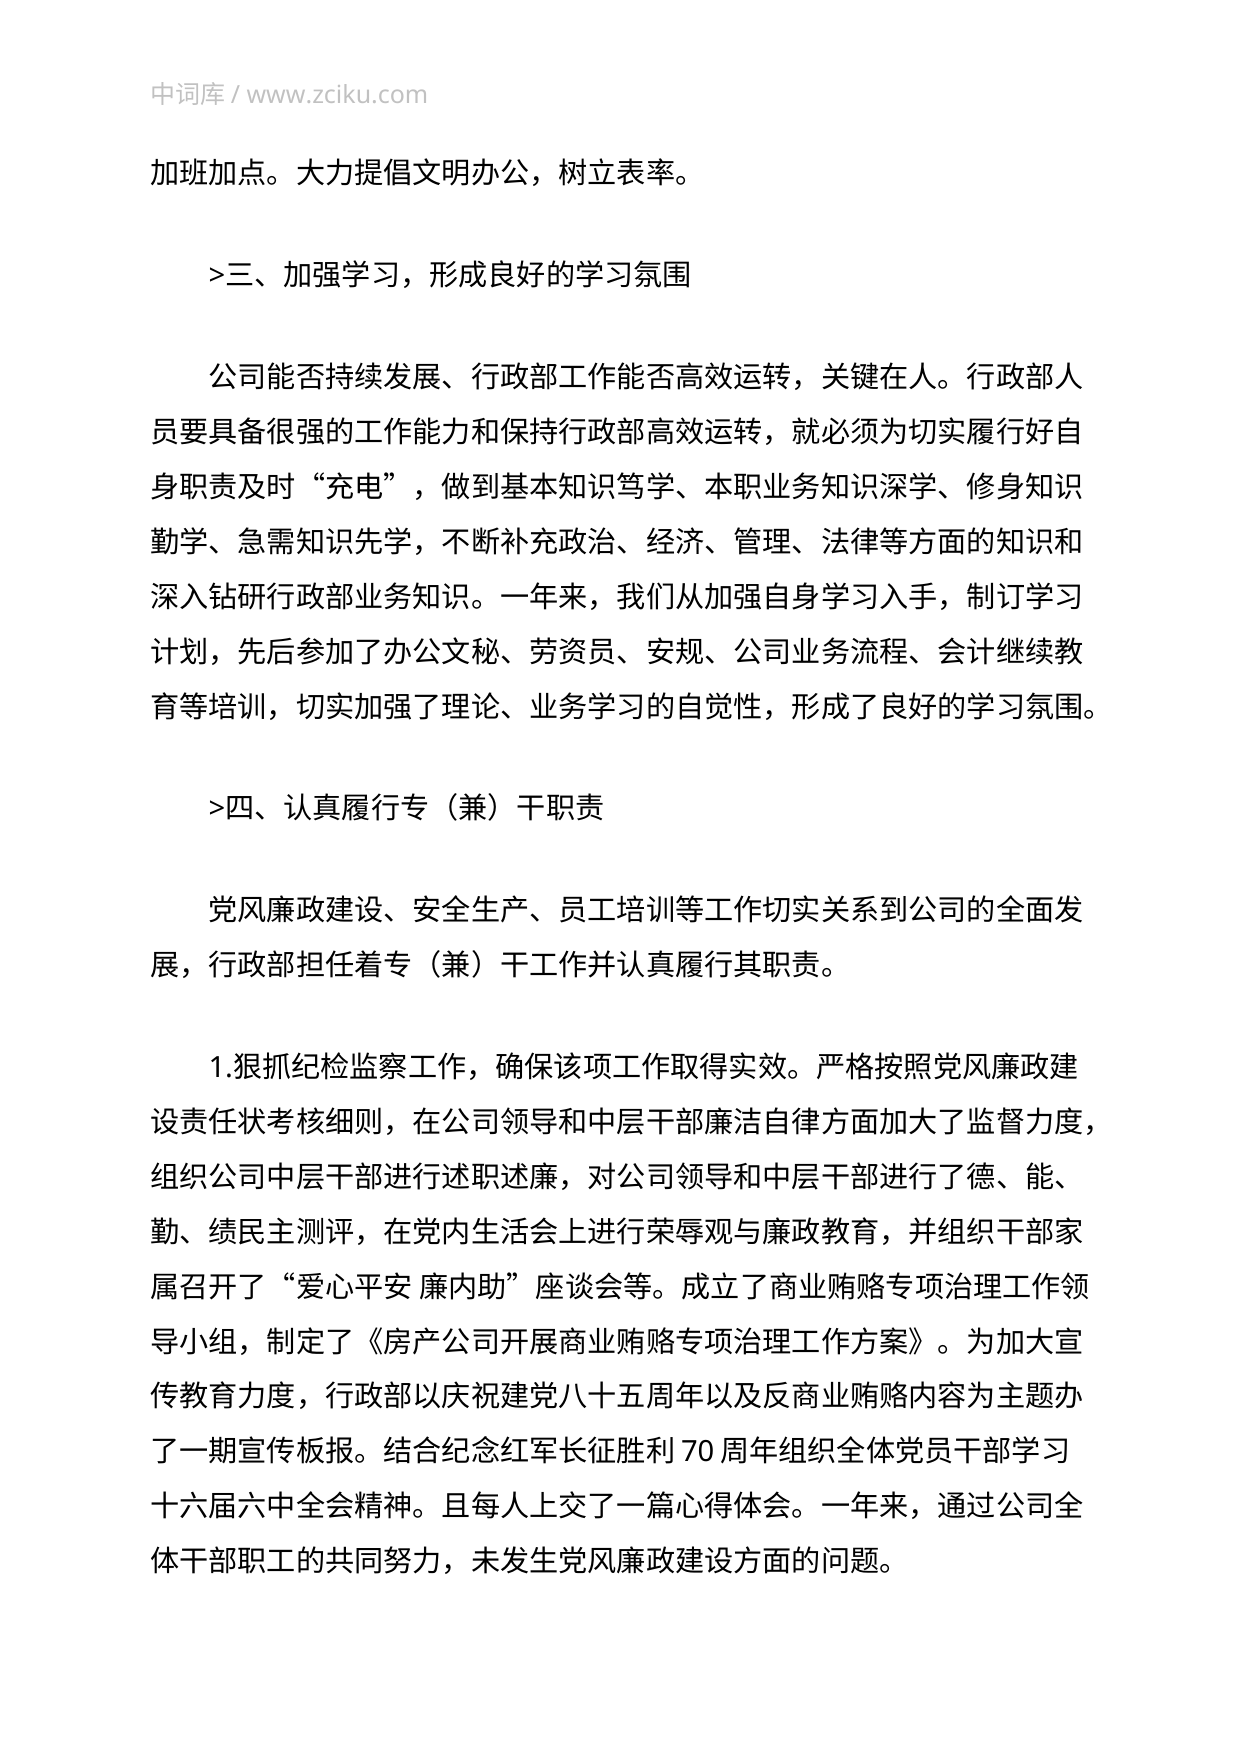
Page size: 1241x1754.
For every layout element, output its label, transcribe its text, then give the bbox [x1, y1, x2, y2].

text 1.狠抓纪检监察工作，确保该项工作取得实效。严格按照党风廉政建设责任状考核细则，在公司领导和中层干部廉洁自律方面加大了监督力度，组织公司中层干部进行述职述廉，对公司领导和中层干部进行了德、能、勤、绩民主测评，在党内生活会上进行荣辱观与廉政教育，并组织干部家属召开了“爱心平安 廉内助”座谈会等。成立了商业贿赂专项治理工作领导小组，制定了《房产公司开展商业贿赂专项治理工作方案》。为加大宣传教育力度，行政部以庆祝建党八十五周年以及反商业贿赂内容为主题办了一期宣传板报。结合纪念红军长征胜利70周年组织全体党员干部学习十六届六中全会精神。且每人上交了一篇心得体会。一年来，通过公司全体干部职工的共同努力，未发生党风廉政建设方面的问题。 [150, 1043, 1090, 1580]
text >三、加强学习，形成良好的学习氛围 [150, 252, 1090, 294]
text >四、认真履行专（兼）干职责 [150, 785, 1090, 827]
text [150, 150, 1090, 192]
text 公司能否持续发展、行政部工作能否高效运转，关键在人。行政部人员要具备很强的工作能力和保持行政部高效运转，就必须为切实履行好自身职责及时“充电”，做到基本知识笃学、本职业务知识深学、修身知识勤学、急需知识先学，不断补充政治、经济、管理、法律等方面的知识和深入钻研行政部业务知识。一年来，我们从加强自身学习入手，制订学习计划，先后参加了办公文秘、劳资员、安规、公司业务流程、会计继续教育等培训，切实加强了理论、业务学习的自觉性，形成了良好的学习氛围。 [150, 354, 1090, 725]
text 党风廉政建设、安全生产、员工培训等工作切实关系到公司的全面发展，行政部担任着专（兼）干工作并认真履行其职责。 [150, 887, 1090, 984]
